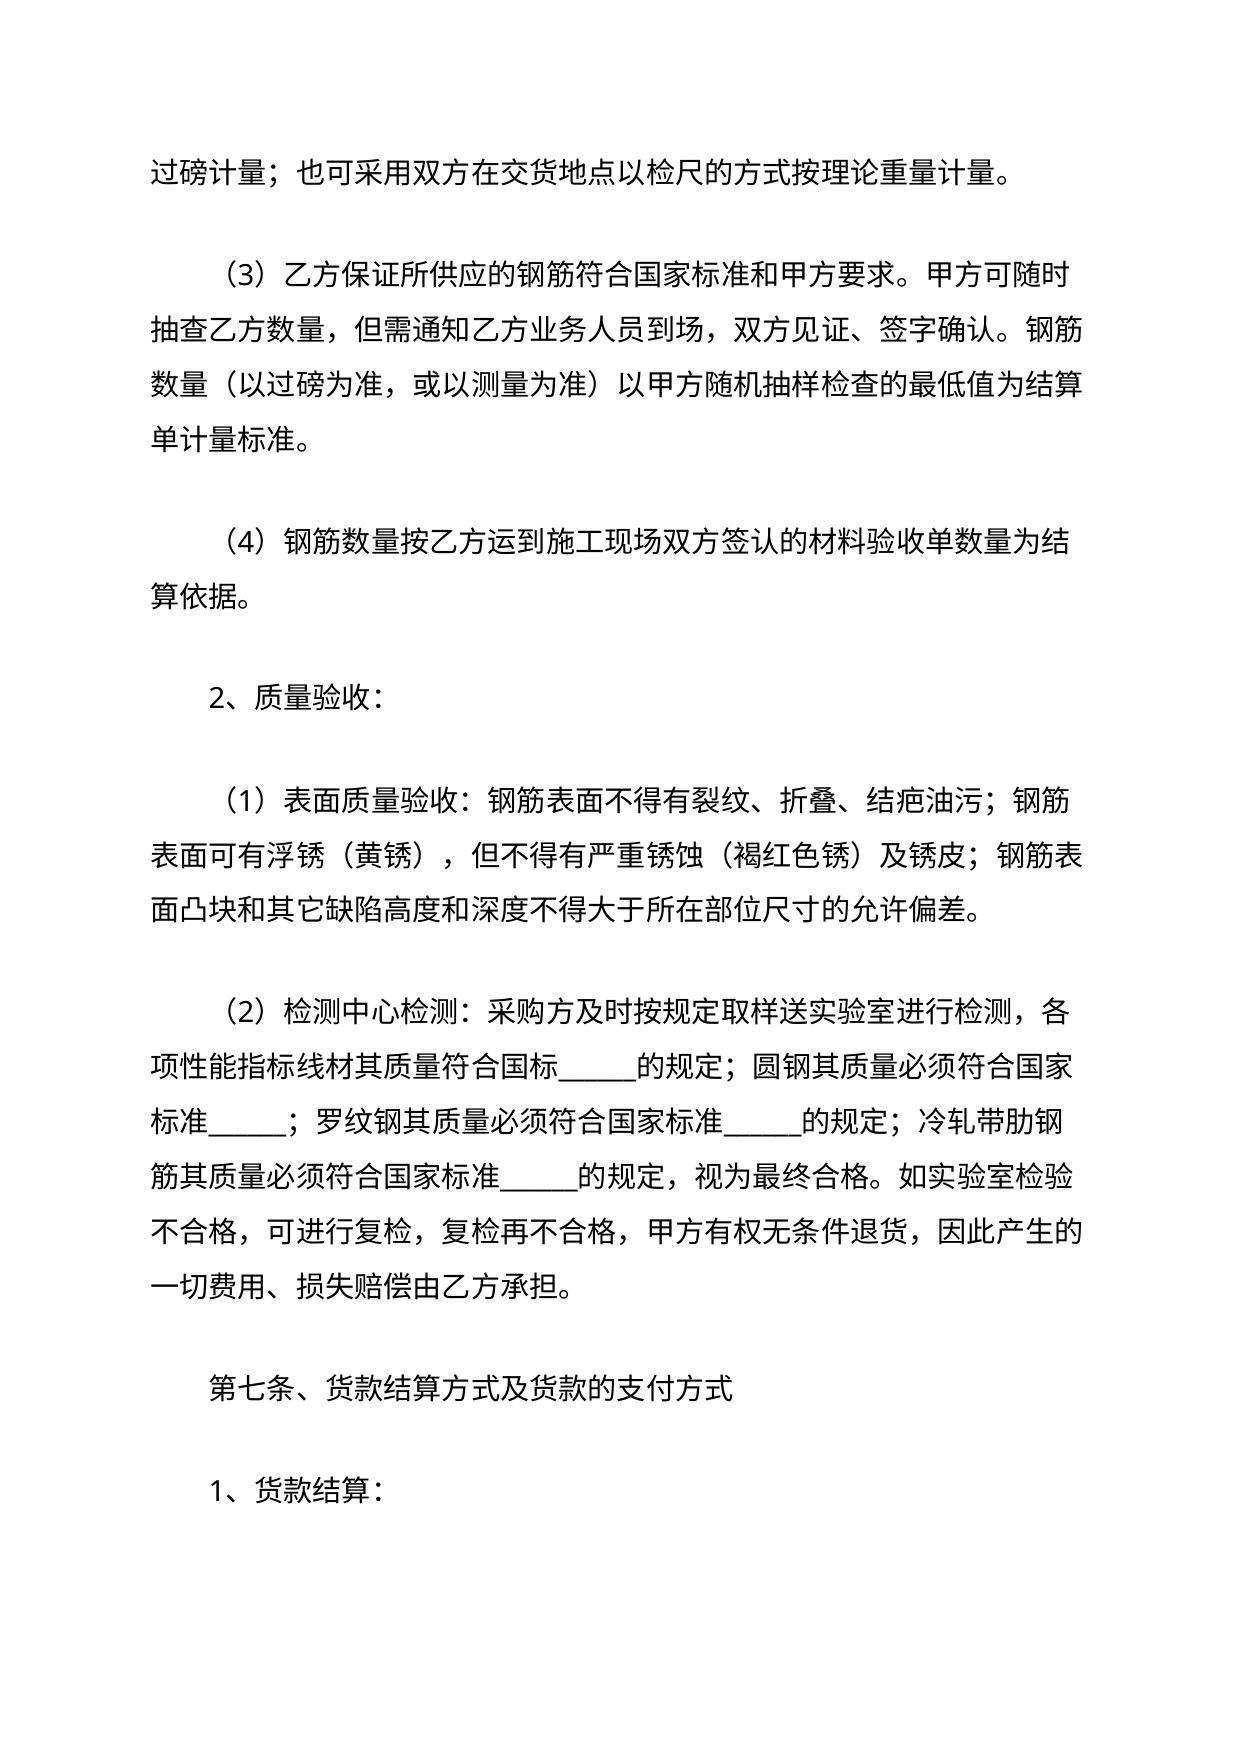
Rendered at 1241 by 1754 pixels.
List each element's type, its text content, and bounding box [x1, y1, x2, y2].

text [150, 150, 1090, 192]
text （4）钢筋数量按乙方运到施工现场双方签认的材料验收单数量为结算依据。 [150, 518, 1090, 616]
text （1）表面质量验收：钢筋表面不得有裂纹、折叠、结疤油污；钢筋表面可有浮锈（黄锈），但不得有严重锈蚀（褐红色锈）及锈皮；钢筋表面凸块和其它缺陷高度和深度不得大于所在部位尺寸的允许偏差。 [150, 777, 1090, 929]
text 1、货款结算： [150, 1467, 1090, 1509]
text 2、质量验收： [150, 675, 1090, 717]
text 第七条、货款结算方式及货款的支付方式 [150, 1365, 1090, 1408]
text （2）检测中心检测：采购方及时按规定取样送实验室进行检测，各项性能指标线材其质量符合国标______的规定；圆钢其质量必须符合国家标准______；罗纹钢其质量必须符合国家标准______的规定；冷轧带肋钢筋其质量必须符合国家标准______的规定，视为最终合格。如实验室检验不合格，可进行复检，复检再不合格，甲方有权无条件退货，因此产生的一切费用、损失赔偿由乙方承担。 [150, 989, 1090, 1306]
text （3）乙方保证所供应的钢筋符合国家标准和甲方要求。甲方可随时抽查乙方数量，但需通知乙方业务人员到场，双方见证、签字确认。钢筋数量（以过磅为准，或以测量为准）以甲方随机抽样检查的最低值为结算单计量标准。 [150, 252, 1090, 459]
